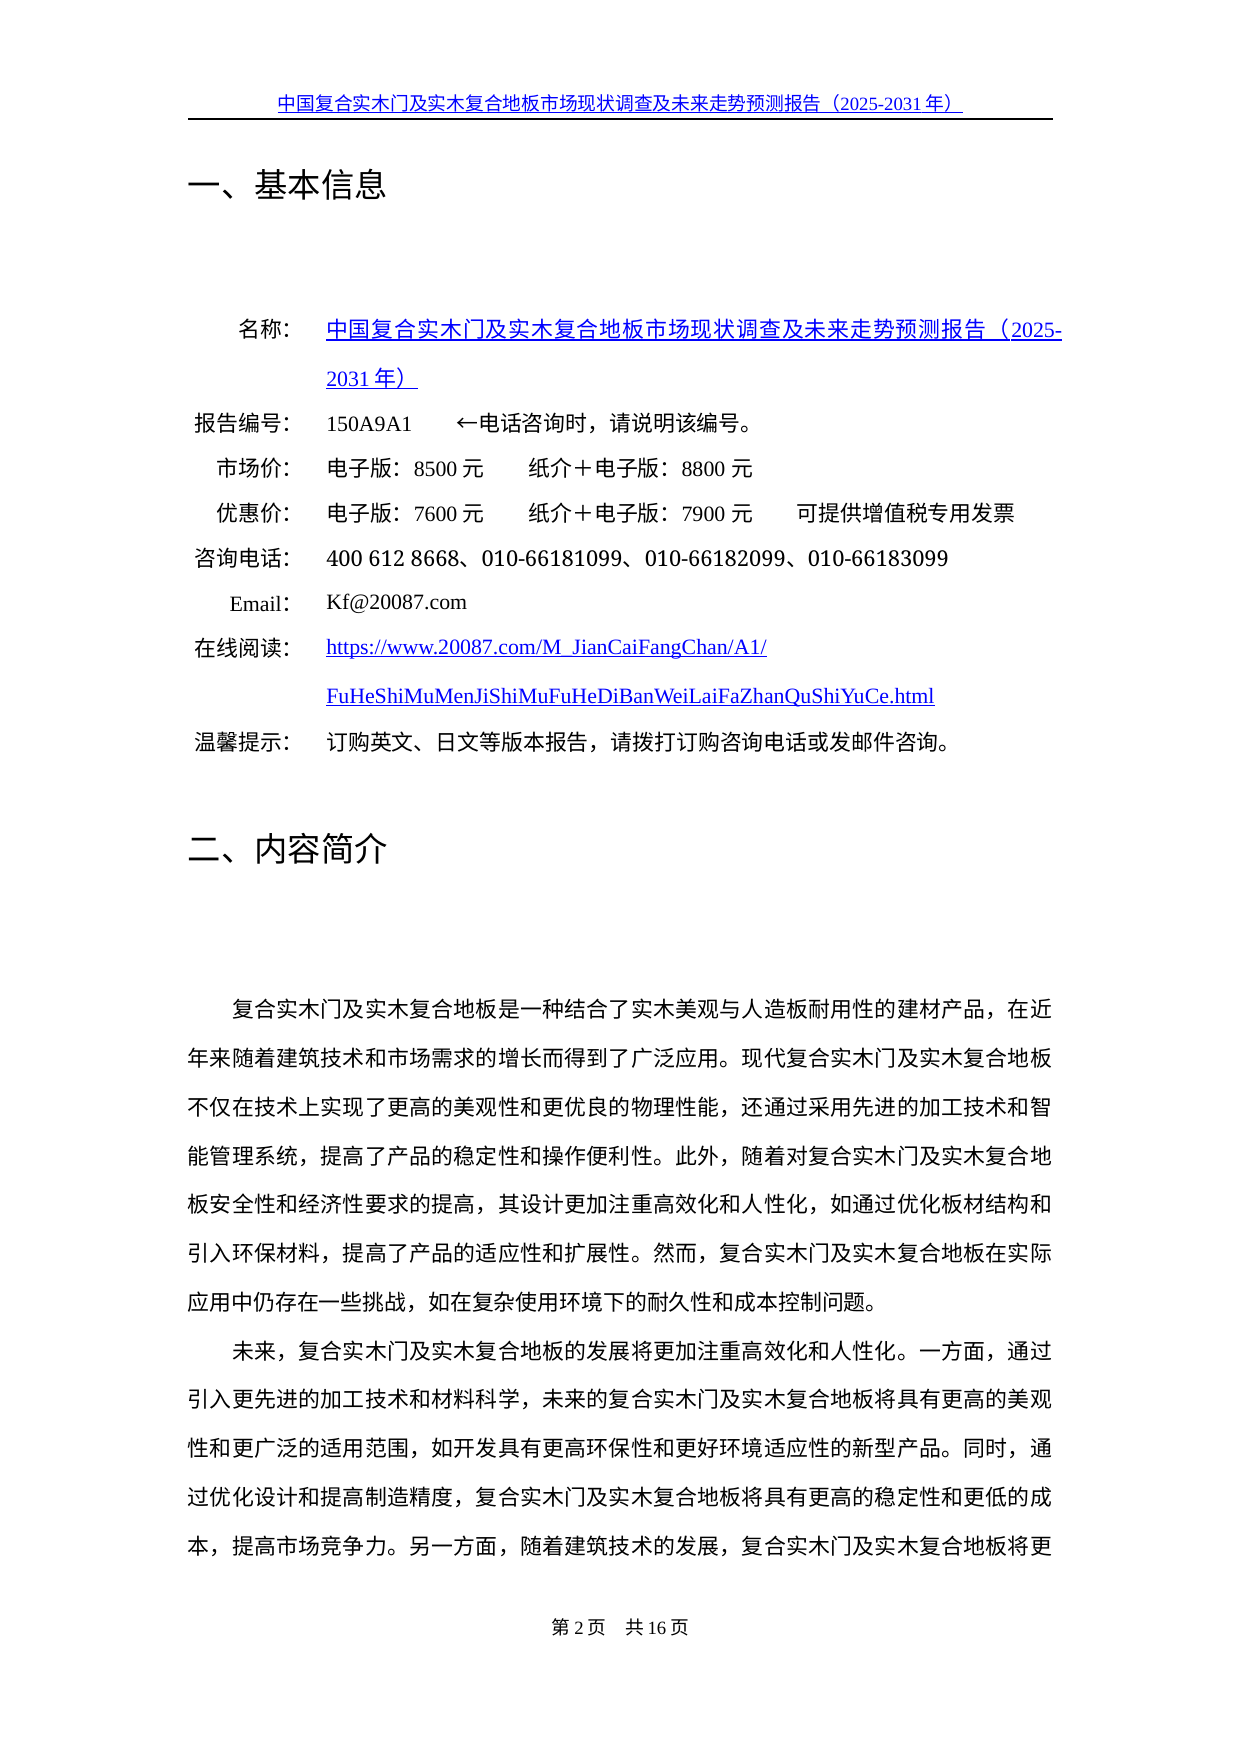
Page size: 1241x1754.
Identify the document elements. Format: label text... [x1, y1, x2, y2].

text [187, 992, 1053, 1561]
table_cell 150A9A1 ←电话咨询时，请说明该编号。 [315, 405, 1073, 450]
table_header 名称： [167, 312, 315, 405]
table_cell 电子版：8500 元 纸介＋电子版：8800 元 [315, 450, 1073, 495]
table_cell 温馨提示： [167, 724, 315, 769]
table_cell 报告编号： [167, 405, 315, 450]
table_cell 优惠价： [167, 495, 315, 540]
table_cell 在线阅读： [167, 630, 315, 724]
table_cell 咨询电话： [167, 540, 315, 585]
table_cell 订购英文、日文等版本报告，请拨打订购咨询电话或发邮件咨询。 [315, 724, 1073, 769]
table_header 中国复合实木门及实木复合地板市场现状调查及未来走势预测报告（2025-2031年） [315, 312, 1073, 405]
table_cell Kf@20087.com [315, 585, 1073, 630]
title 二、内容简介 [187, 814, 1053, 879]
title 一、基本信息 [187, 150, 1053, 215]
table_cell 电子版：7600 元 纸介＋电子版：7900 元 可提供增值税专用发票 [315, 495, 1073, 540]
table_cell 400 612 8668、010-66181099、010-66182099、010-66183099 [315, 540, 1073, 585]
table_cell 市场价： [167, 450, 315, 495]
table_cell [315, 630, 1073, 724]
table_cell Email： [167, 585, 315, 630]
